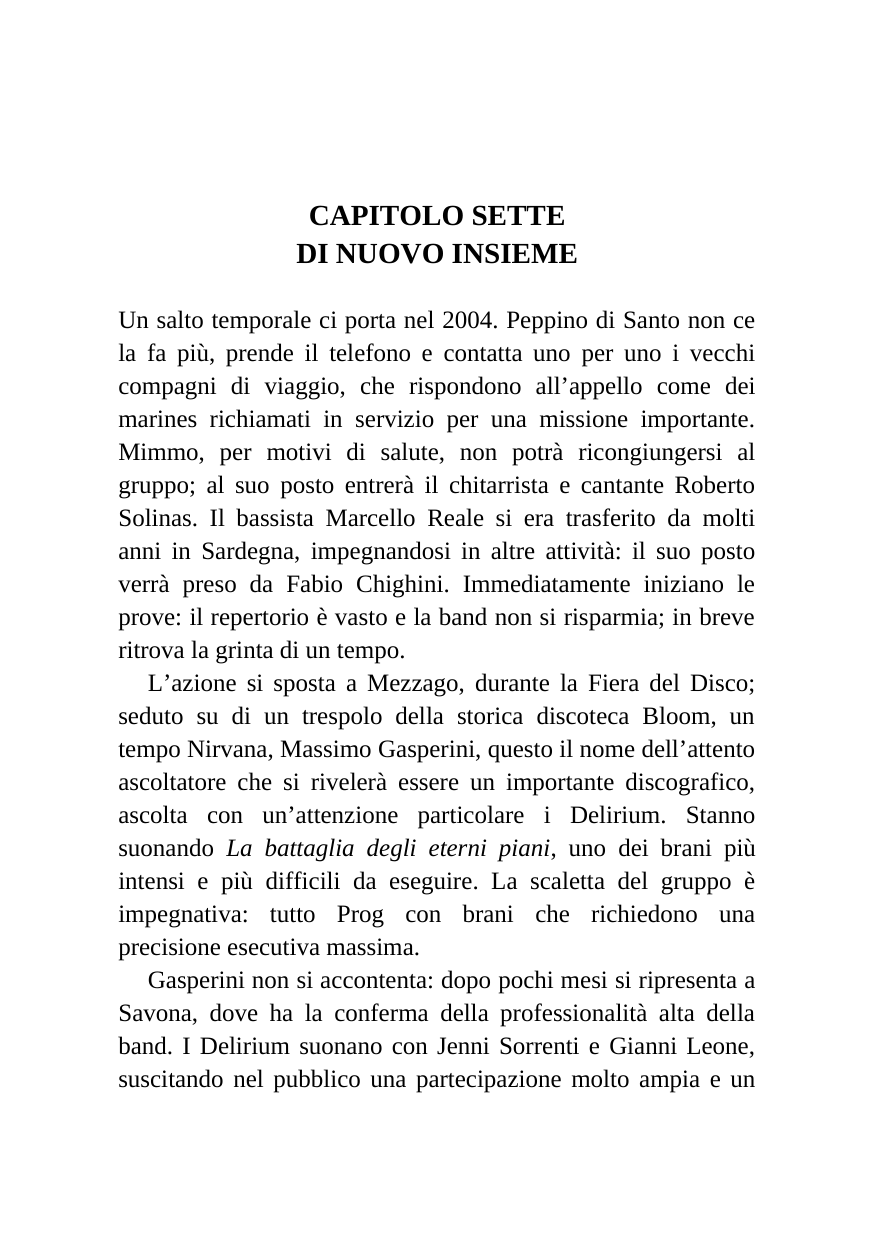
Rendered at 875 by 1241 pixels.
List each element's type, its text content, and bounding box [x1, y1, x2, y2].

text Un salto temporale ci porta nel 2004. Peppino di Santo non ce la fa più, prende il telefono e contatta uno per uno i vecchi compagni di viaggio, che rispondono all’appello come dei marines richiamati in servizio per una missione importante. Mimmo, per motivi di salute, non potrà ricongiungersi al gruppo; al suo posto entrerà il chitarrista e cantante Roberto Solinas. Il bassista Marcello Reale si era trasferito da molti anni in Sardegna, impegnandosi in altre attività: il suo posto verrà preso da Fabio Chighini. Immediatamente iniziano le prove: il repertorio è vasto e la band non si risparmia; in breve ritrova la grinta di un tempo. [118, 305, 756, 664]
text L’azione si sposta a Mezzago, durante la Fiera del Disco; seduto su di un trespolo della storica discoteca Bloom, un tempo Nirvana, Massimo Gasperini, questo il nome dell’attento ascoltatore che si rivelerà essere un importante discografico, ascolta con un’attenzione particolare i Delirium. Stanno suonando La battaglia degli eterni piani, uno dei brani più intensi e più difficili da eseguire. La scaletta del gruppo è impegnativa: tutto Prog con brani che richiedono una precisione esecutiva massima. [118, 668, 756, 961]
subtitle CAPITOLO SETTE [118, 198, 756, 231]
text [118, 965, 756, 1093]
subtitle DI NUOVO INSIEME [118, 236, 756, 270]
